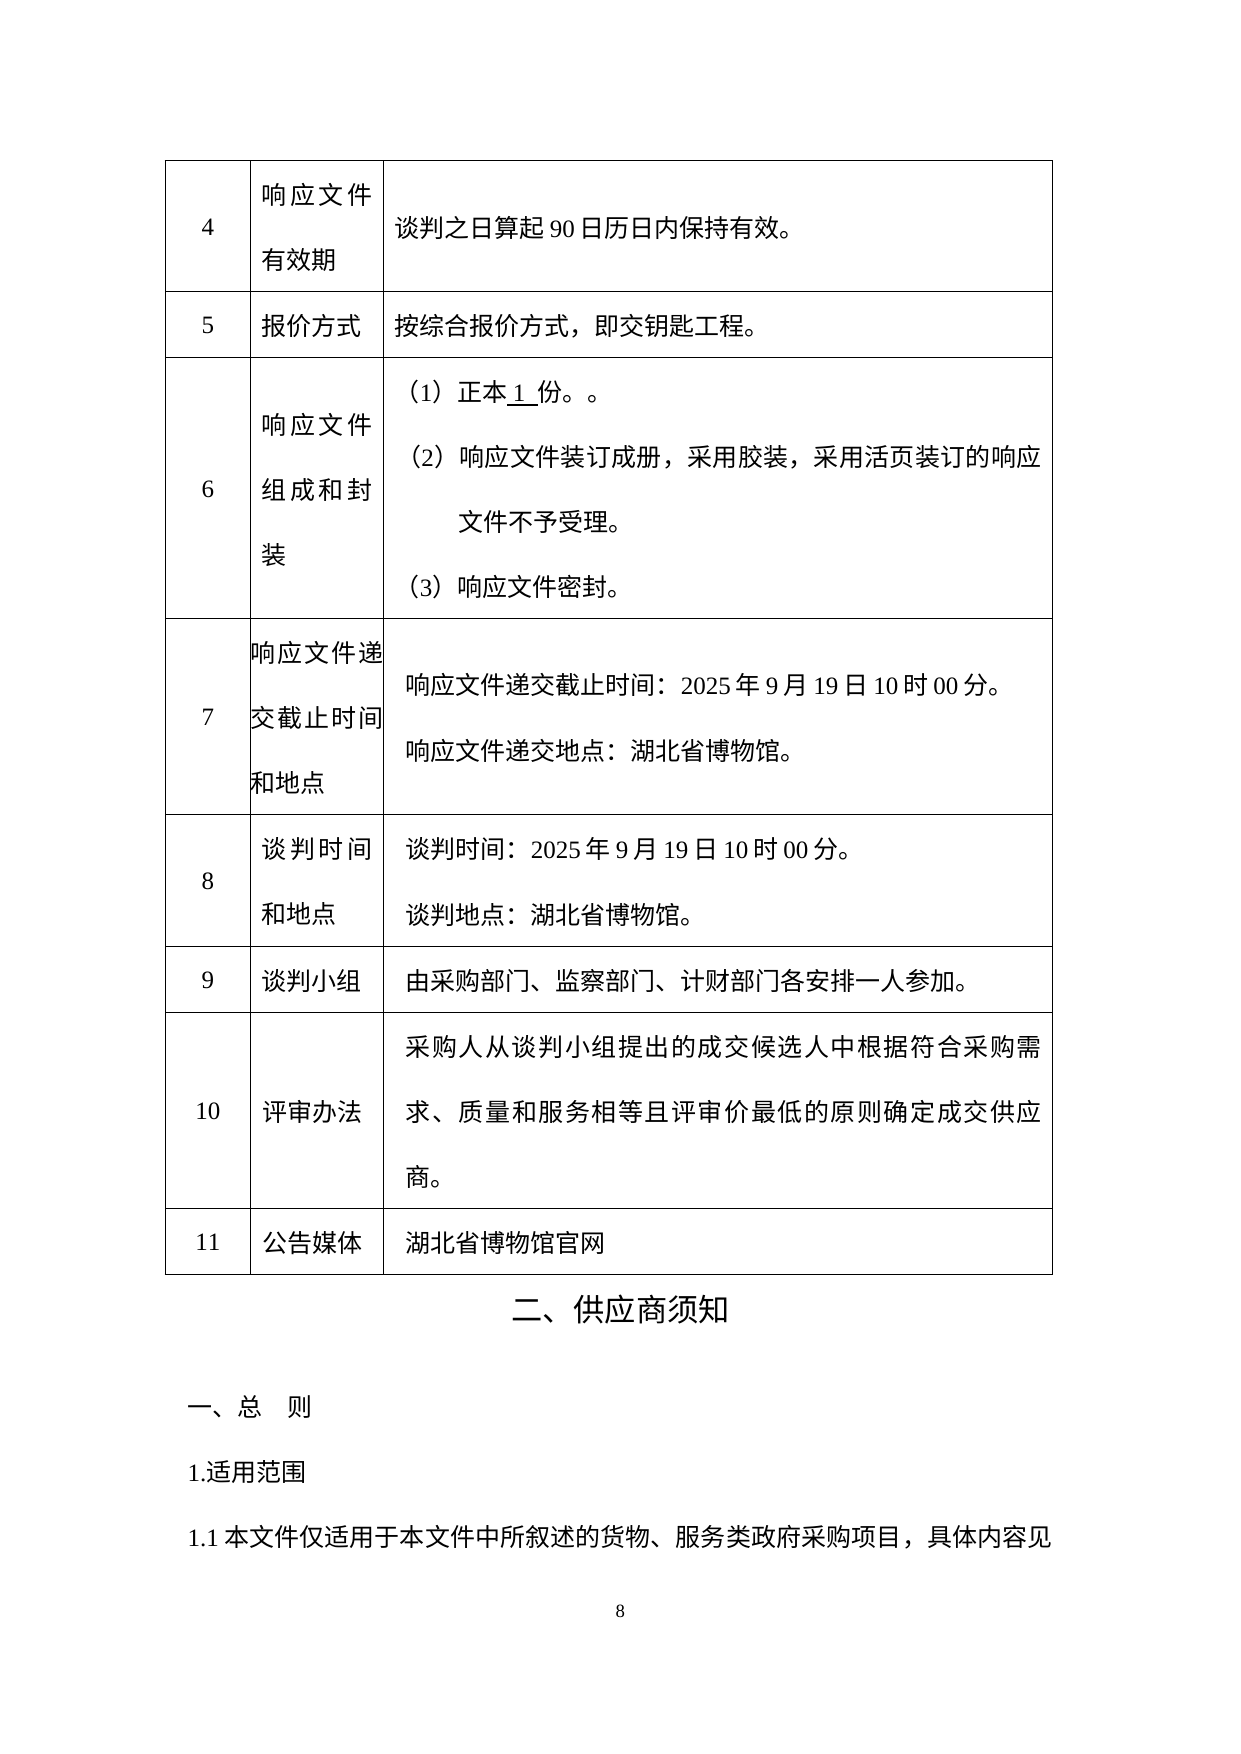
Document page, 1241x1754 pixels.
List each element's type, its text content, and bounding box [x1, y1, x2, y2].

table_cell 按综合报价方式，即交钥匙工程。 [384, 292, 1052, 357]
table_cell 报价方式 [251, 292, 383, 357]
table_cell 谈判之日算起90日历日内保持有效。 [384, 161, 1052, 291]
table_cell 评审办法 [251, 1013, 383, 1208]
table_cell 9 [166, 947, 250, 1012]
table_cell 由采购部门、监察部门、计财部门各安排一人参加。 [384, 947, 1052, 1012]
table_cell 响应文件递交截止时间：2025年9月19日10时00分。 响应文件递交地点：湖北省博物馆。 [384, 619, 1052, 814]
text 二、供应商须知 [187, 1275, 1053, 1340]
table_cell 采购人从谈判小组提出的成交候选人中根据符合采购需求、质量和服务相等且评审价最低的原则确定成交供应商。 [384, 1013, 1052, 1208]
table_cell 4 [166, 161, 250, 291]
table_cell 谈判时间和地点 [251, 815, 383, 946]
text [187, 1503, 1053, 1568]
table_cell （1）正本 1 份。。 （2）响应文件装订成册，采用胶装，采用活页装订的响应文件不予受理。 （3）响应文件密封。 [384, 358, 1052, 618]
table_cell 谈判小组 [251, 947, 383, 1012]
table_cell 响应文件组成和封装 [251, 358, 383, 618]
table_cell 6 [166, 358, 250, 618]
table_cell 响应文件递交截止时间和地点 [251, 619, 383, 814]
table_cell 谈判时间：2025年9月19日10时00分。 谈判地点：湖北省博物馆。 [384, 815, 1052, 946]
table_cell 湖北省博物馆官网 [384, 1209, 1052, 1274]
table_cell 11 [166, 1209, 250, 1274]
table_cell 响应文件有效期 [251, 161, 383, 291]
table_cell 5 [166, 292, 250, 357]
table_cell 7 [166, 619, 250, 814]
table_cell 8 [166, 815, 250, 946]
table_cell 公告媒体 [251, 1209, 383, 1274]
text 一、总 则 [187, 1373, 1053, 1438]
table_cell 10 [166, 1013, 250, 1208]
text 1.适用范围 [187, 1438, 1053, 1503]
